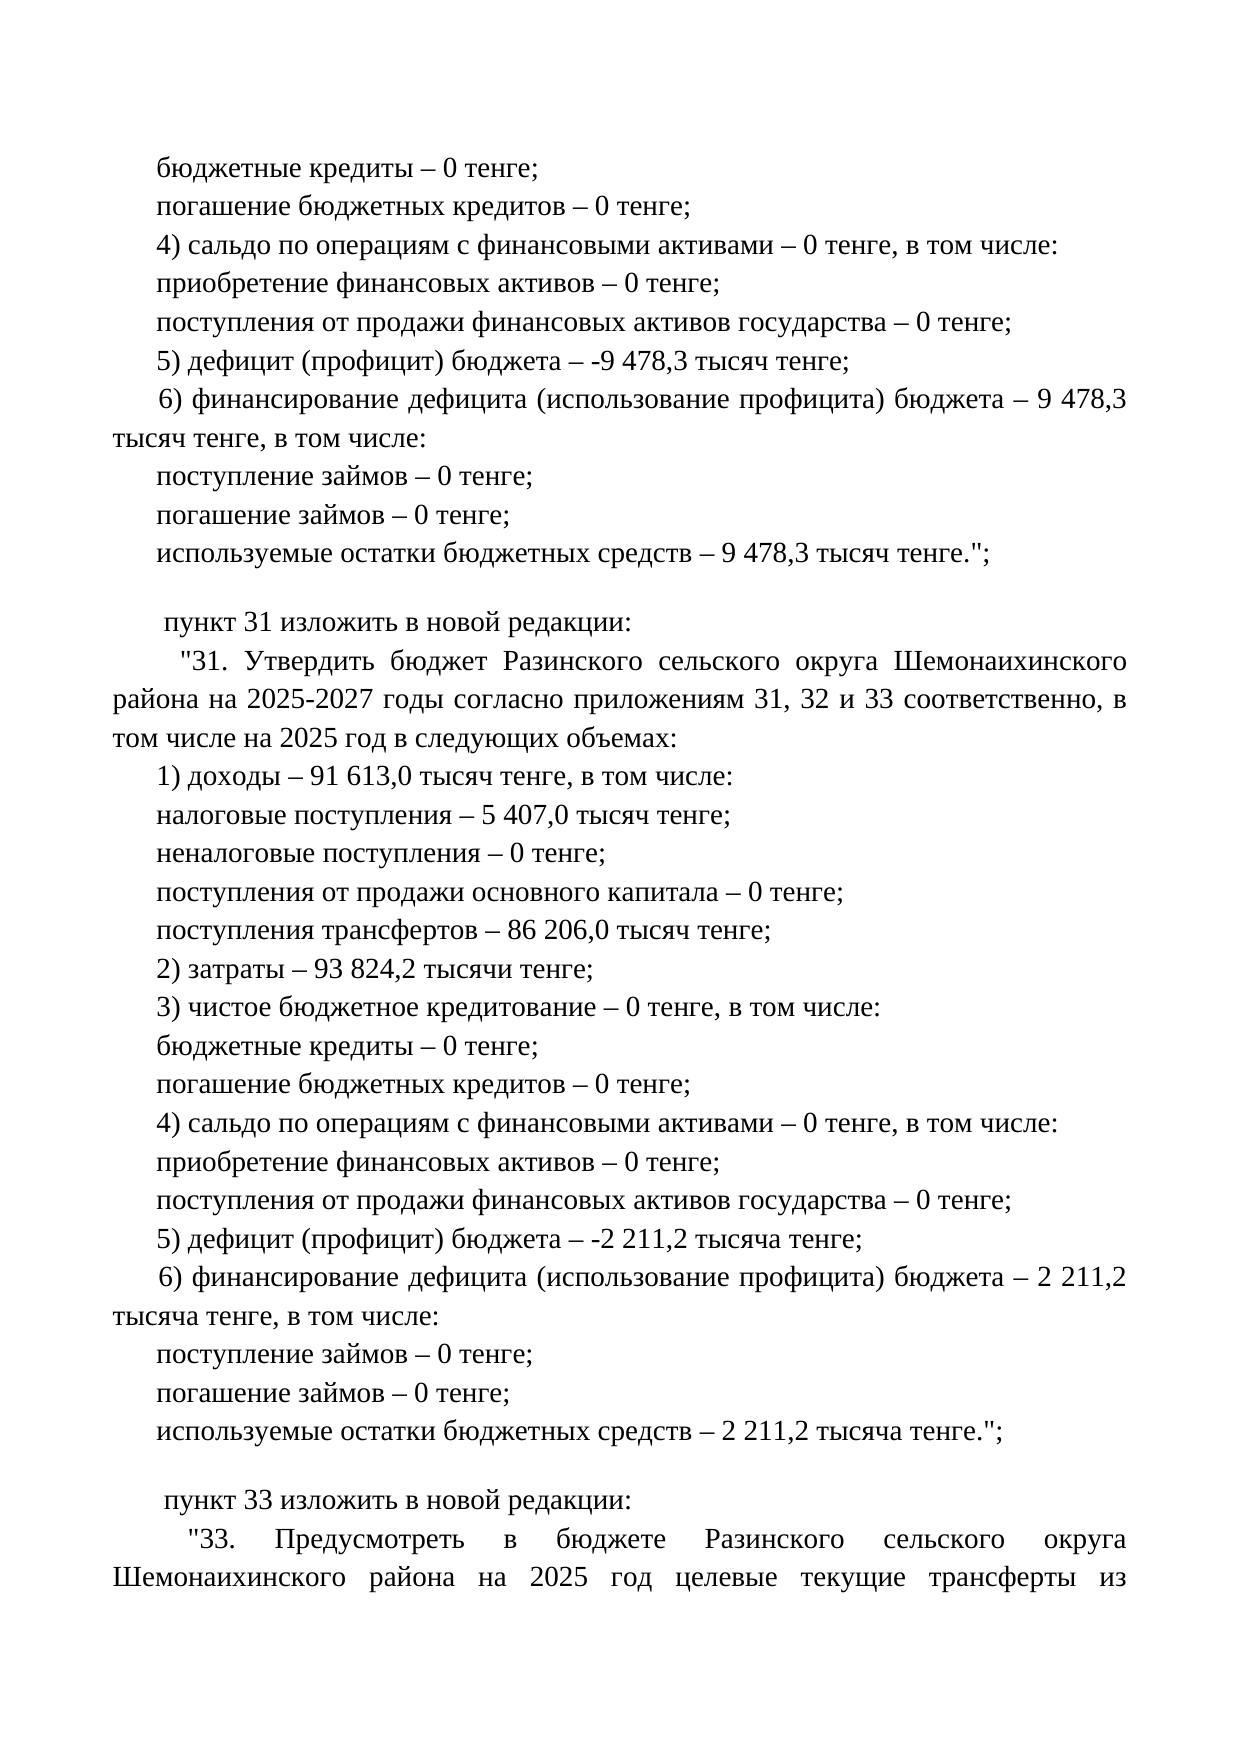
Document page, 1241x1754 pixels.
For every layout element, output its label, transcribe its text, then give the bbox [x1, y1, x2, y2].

text бюджетные кредиты – 0 тенге; [112, 150, 1128, 183]
text погашение бюджетных кредитов – 0 тенге; [112, 1067, 1128, 1100]
text 3) чистое бюджетное кредитование – 0 тенге, в том числе: [112, 989, 1128, 1023]
text приобретение финансовых активов – 0 тенге; [112, 266, 1128, 299]
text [112, 1521, 1128, 1593]
text приобретение финансовых активов – 0 тенге; [112, 1144, 1128, 1177]
text "31. Утвердить бюджет Разинского сельского округа Шемонаихинского района на 2025-2027 годы согласно приложениям 31, 32 и 33 соответственно, в том числе на 2025 год в следующих объемах: [112, 643, 1128, 753]
text поступления от продажи основного капитала – 0 тенге; [112, 874, 1128, 907]
text поступление займов – 0 тенге; [112, 458, 1128, 492]
text 4) сальдо по операциям с финансовыми активами – 0 тенге, в том числе: [112, 227, 1128, 261]
text неналоговые поступления – 0 тенге; [112, 835, 1128, 869]
text 6) финансирование дефицита (использование профицита) бюджета – 2 211,2 тысяча тенге, в том числе: [112, 1259, 1128, 1331]
text 1) доходы – 91 613,0 тысяч тенге, в том числе: [112, 758, 1128, 792]
text поступление займов – 0 тенге; [112, 1336, 1128, 1370]
text используемые остатки бюджетных средств – 9 478,3 тысяч тенге."; [112, 535, 1128, 569]
text бюджетные кредиты – 0 тенге; [112, 1028, 1128, 1062]
text 5) дефицит (профицит) бюджета – -2 211,2 тысяча тенге; [112, 1221, 1128, 1254]
text 2) затраты – 93 824,2 тысячи тенге; [112, 951, 1128, 984]
text поступления трансфертов – 86 206,0 тысяч тенге; [112, 912, 1128, 946]
text погашение займов – 0 тенге; [112, 497, 1128, 530]
text 6) финансирование дефицита (использование профицита) бюджета – 9 478,3 тысяч тенге, в том числе: [112, 381, 1128, 453]
text налоговые поступления – 5 407,0 тысяч тенге; [112, 797, 1128, 830]
text 5) дефицит (профицит) бюджета – -9 478,3 тысяч тенге; [112, 343, 1128, 376]
text погашение займов – 0 тенге; [112, 1375, 1128, 1408]
text погашение бюджетных кредитов – 0 тенге; [112, 188, 1128, 222]
text поступления от продажи финансовых активов государства – 0 тенге; [112, 1182, 1128, 1216]
text 4) сальдо по операциям с финансовыми активами – 0 тенге, в том числе: [112, 1105, 1128, 1139]
text поступления от продажи финансовых активов государства – 0 тенге; [112, 304, 1128, 338]
text используемые остатки бюджетных средств – 2 211,2 тысяча тенге."; [112, 1413, 1128, 1447]
text пункт 31 изложить в новой редакции: [112, 604, 1128, 638]
text пункт 33 изложить в новой редакции: [112, 1482, 1128, 1516]
